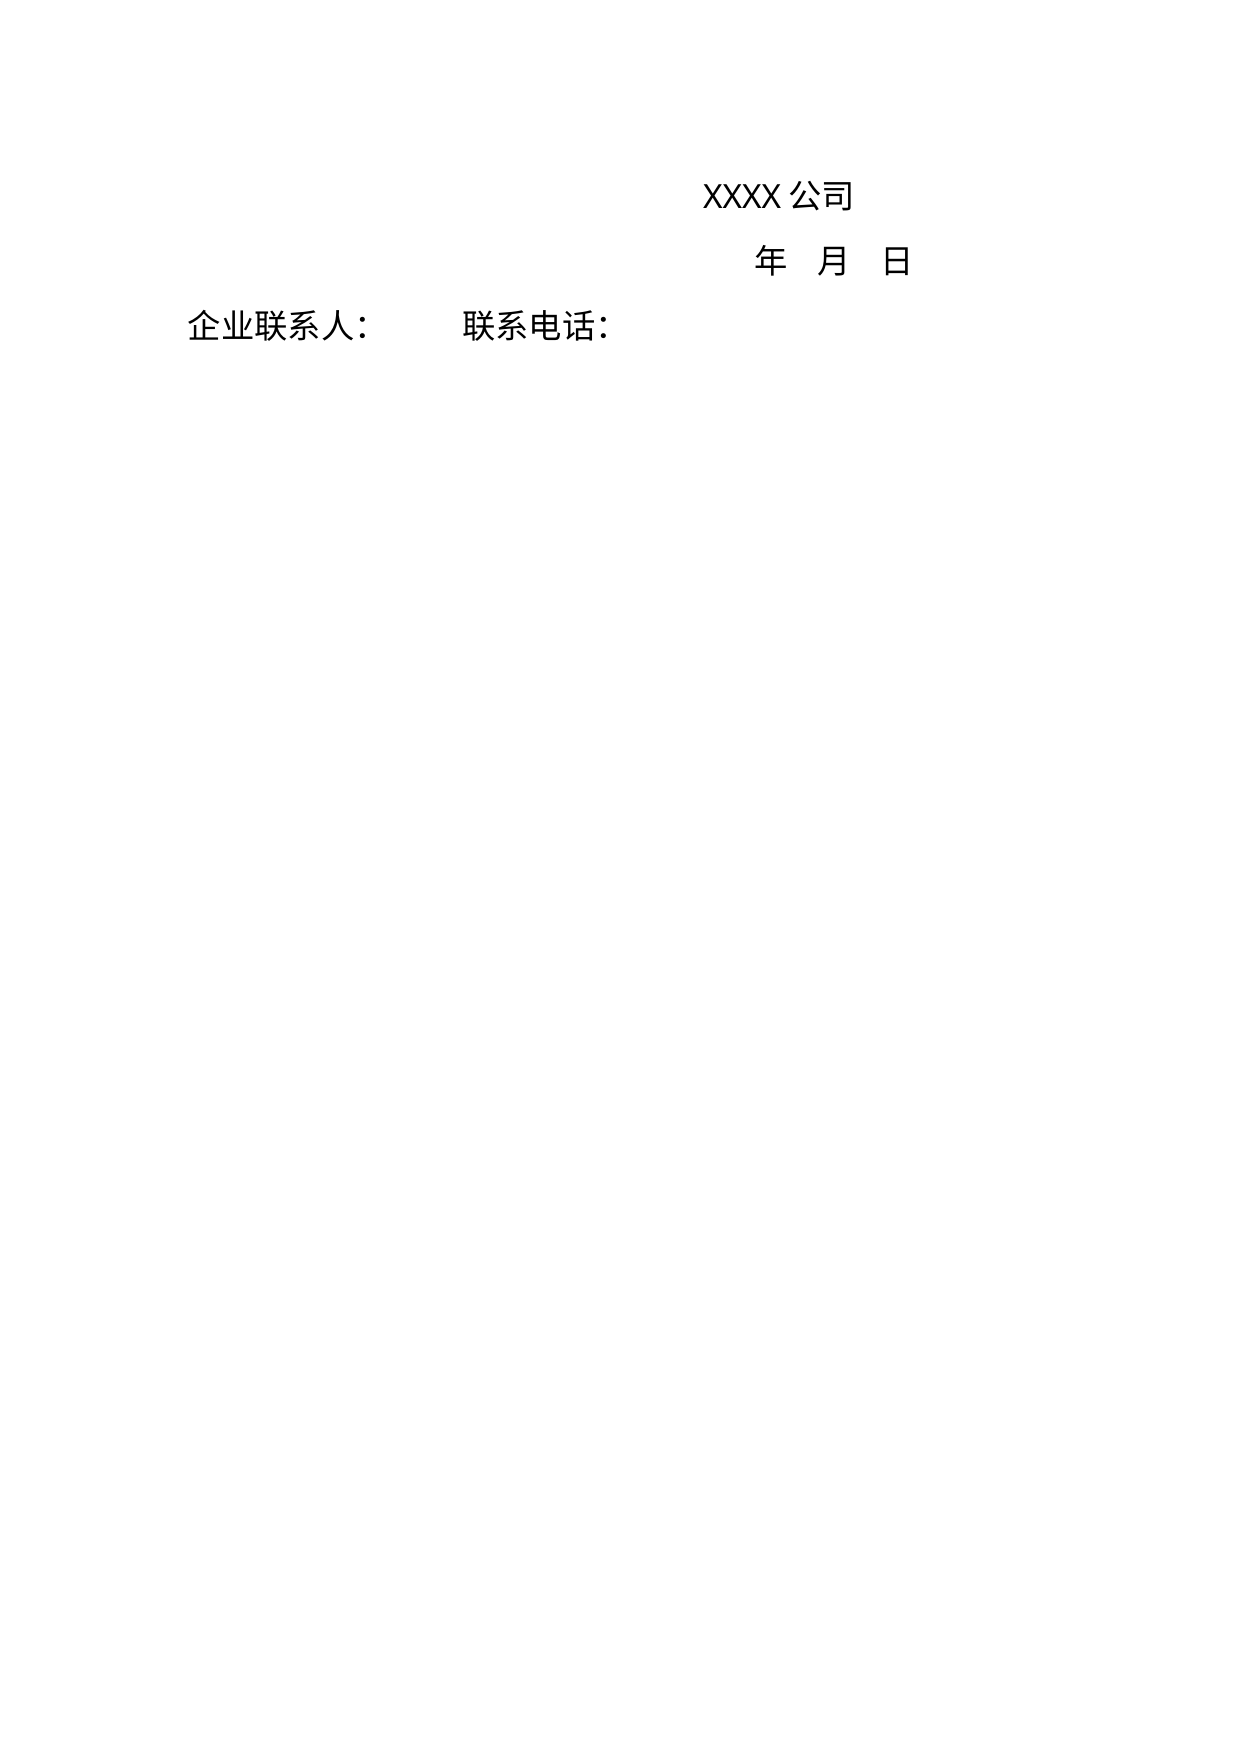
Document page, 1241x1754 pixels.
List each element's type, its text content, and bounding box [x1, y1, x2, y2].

text 年 月 日 [187, 227, 1053, 292]
text 企业联系人： 联系电话： [187, 292, 1053, 357]
text XXXX公司 [187, 162, 1053, 227]
